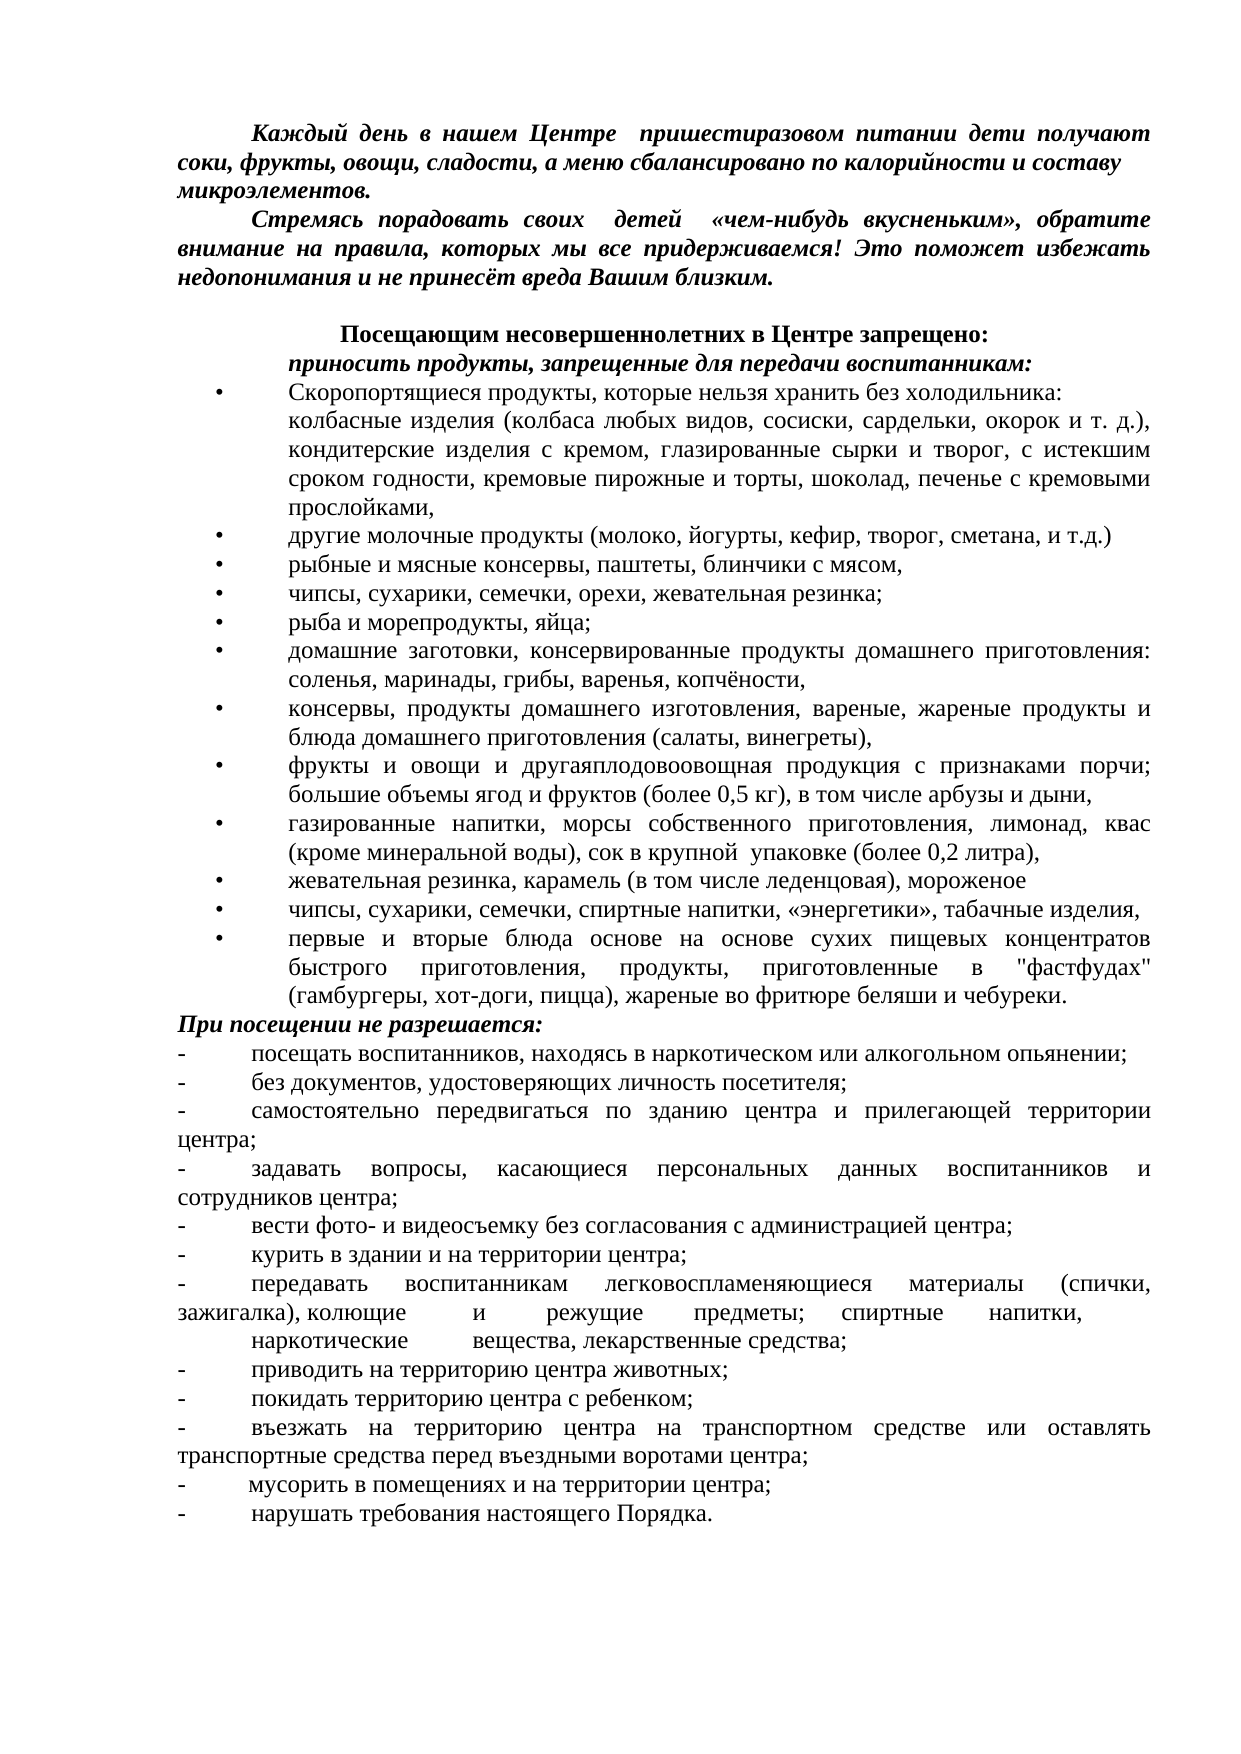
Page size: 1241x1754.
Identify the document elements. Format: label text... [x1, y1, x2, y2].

list первые и вторые блюда основе на основе сухих пищевых концентратов быстрого приготовления, продукты, приготовленные в "фастфудах" (гамбургеры, хот-доги, пицца), жареные во фритюре беляши и чебуреки. [215, 923, 1152, 1009]
text - без документов, удостоверяющих личность посетителя; [177, 1067, 1152, 1096]
list жевательная резинка, карамель (в том числе леденцовая), мороженое [215, 866, 1152, 894]
list колбасные изделия (колбаса любых видов, сосиски, сардельки, окорок и т. д.), кондитерские изделия с кремом, глазированные сырки и творог, с истекшим сроком годности, кремовые пирожные и торты, шоколад, печенье с кремовыми прослойками, [288, 406, 1152, 521]
text - курить в здании и на территории центра; [177, 1239, 1152, 1268]
text - нарушать требования настоящего Порядка. [177, 1498, 1152, 1527]
list газированные напитки, морсы собственного приготовления, лимонад, квас (кроме минеральной воды), сок в крупной упаковке (более 0,2 литра), [215, 808, 1152, 866]
text - посещать воспитанников, находясь в наркотическом или алкогольном опьянении; [177, 1038, 1152, 1067]
list домашние заготовки, консервированные продукты домашнего приготовления: соленья, маринады, грибы, варенья, копчёности, [215, 636, 1152, 693]
text Посещающим несовершеннолетних в Центре запрещено: [177, 319, 1152, 348]
list фрукты и овощи и другаяплодовоовощная продукция с признаками порчи; большие объемы ягод и фруктов (более 0,5 кг), в том числе арбузы и дыни, [215, 751, 1152, 808]
list приносить продукты, запрещенные для передачи воспитанникам: [288, 348, 1152, 377]
text - покидать территорию центра с ребенком; [177, 1383, 1152, 1412]
list рыба и морепродукты, яйца; [215, 607, 1152, 636]
text - вести фото- и видеосъемку без согласования с администрацией центра; [177, 1211, 1152, 1239]
list Скоропортящиеся продукты, которые нельзя хранить без холодильника: [215, 377, 1152, 406]
text микроэлементов. [177, 176, 1152, 204]
list чипсы, сухарики, семечки, спиртные напитки, «энергетики», табачные изделия, [215, 894, 1152, 923]
text - передавать воспитанникам легковоспламеняющиеся материалы (спички, зажигалка), колющие и режущие предметы; спиртные напитки, наркотические вещества, лекарственные средства; [177, 1268, 1152, 1354]
list другие молочные продукты (молоко, йогурты, кефир, творог, сметана, и т.д.) [215, 521, 1152, 549]
list консервы, продукты домашнего изготовления, вареные, жареные продукты и блюда домашнего приготовления (салаты, винегреты), [215, 693, 1152, 751]
text - задавать вопросы, касающиеся персональных данных воспитанников и сотрудников центра; [177, 1153, 1152, 1211]
text - мусорить в помещениях и на территории центра; [177, 1469, 1152, 1498]
text - самостоятельно передвигаться по зданию центра и прилегающей территории центра; [177, 1096, 1152, 1153]
text - приводить на территорию центра животных; [177, 1354, 1152, 1383]
text Каждый день в нашем Центре пришестиразовом питании дети получают соки, фрукты, овощи, сладости, а меню сбалансировано по калорийности и составу [177, 118, 1152, 176]
text - въезжать на территорию центра на транспортном средстве или оставлять транспортные средства перед въездными воротами центра; [177, 1412, 1152, 1469]
text Стремясь порадовать своих детей «чем-нибудь вкусненьким», обратите внимание на правила, которых мы все придерживаемся! Это поможет избежать недопонимания и не принесёт вреда Вашим близким. [177, 204, 1152, 291]
text При посещении не разрешается: [177, 1009, 1152, 1038]
list рыбные и мясные консервы, паштеты, блинчики с мясом, [215, 549, 1152, 578]
list чипсы, сухарики, семечки, орехи, жевательная резинка; [215, 578, 1152, 607]
